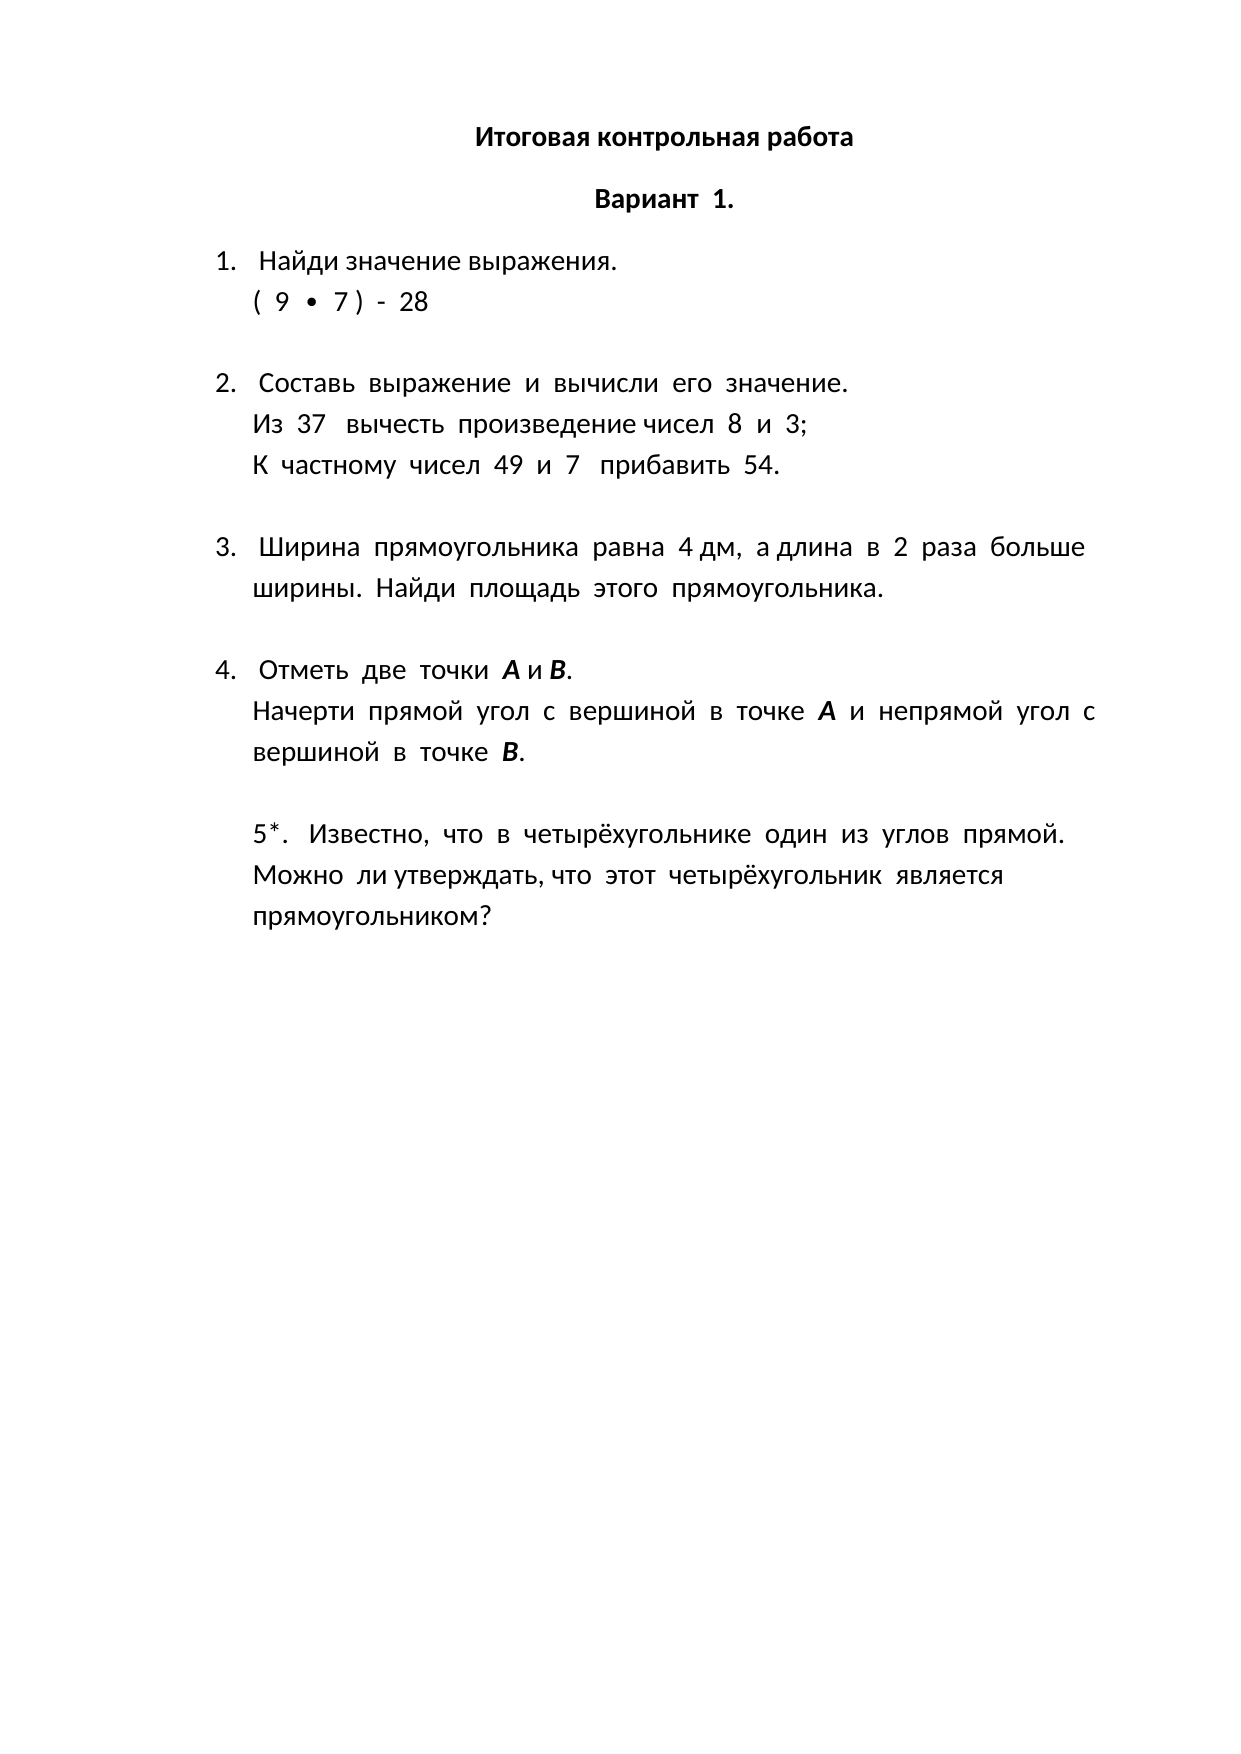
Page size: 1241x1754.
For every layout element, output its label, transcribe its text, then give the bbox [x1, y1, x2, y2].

text Итоговая контрольная работа [177, 118, 1152, 154]
text Вариант 1. [177, 180, 1152, 216]
list Составь выражение и вычисли его значение. [215, 364, 1152, 400]
list К частному чисел 49 и 7 прибавить 54. [252, 446, 1152, 482]
list Ширина прямоугольника равна 4 дм, а длина в 2 раза больше ширины. Найди площадь этого прямоугольника. [215, 528, 1152, 605]
list Отметь две точки А и В. [215, 651, 1152, 687]
list Из 37 вычесть произведение чисел 8 и 3; [252, 405, 1152, 441]
list Начерти прямой угол с вершиной в точке А и непрямой угол с вершиной в точке В. [252, 692, 1152, 768]
list ( 9 ∙ 7 ) - 28 [252, 283, 1152, 318]
list Найди значение выражения. [215, 242, 1152, 277]
list 5*. Известно, что в четырёхугольнике один из углов прямой. Можно ли утверждать, что этот четырёхугольник является прямоугольником? [252, 815, 1152, 932]
